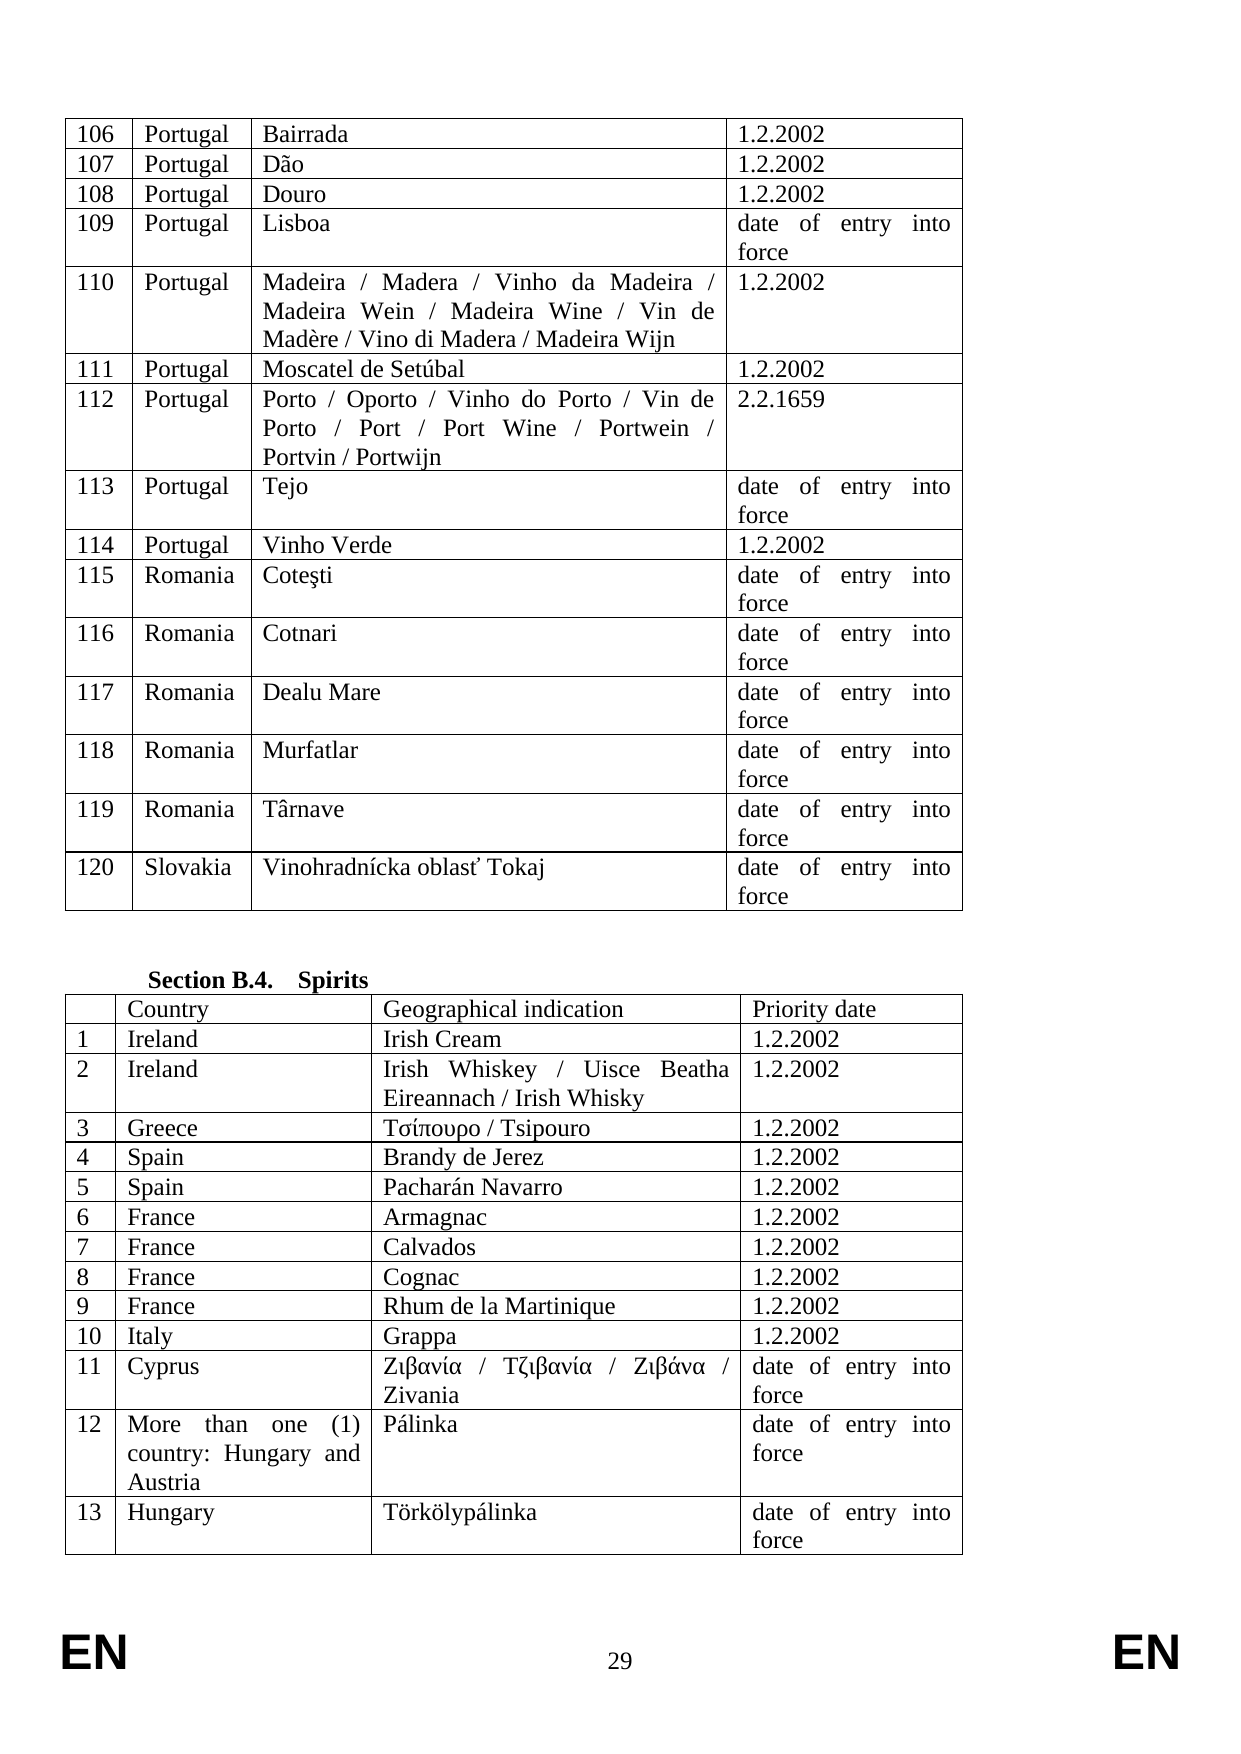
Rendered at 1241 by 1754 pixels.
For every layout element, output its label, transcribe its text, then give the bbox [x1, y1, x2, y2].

table_cell 1.2.2002 [741, 1172, 962, 1201]
table_cell Târnave [252, 794, 726, 851]
table_cell Irish Whiskey / Uisce Beatha Eireannach / Irish Whisky [372, 1054, 740, 1112]
table_cell Rhum de la Martinique [372, 1291, 740, 1320]
table_cell Pacharán Navarro [372, 1172, 740, 1201]
table_cell 1.2.2002 [727, 119, 962, 148]
table_cell Grappa [372, 1321, 740, 1350]
table_cell Portugal [133, 471, 251, 529]
table_cell 110 [66, 267, 132, 353]
table_cell 113 [66, 471, 132, 529]
table_cell Portugal [133, 179, 251, 207]
table_cell France [116, 1262, 371, 1290]
table_cell date of entry into force [741, 1351, 962, 1408]
table_cell Romania [133, 618, 251, 676]
table_cell Cotnari [252, 618, 726, 676]
table_cell date of entry into force [727, 560, 962, 617]
table_cell Porto / Oporto / Vinho do Porto / Vin de Porto / Port / Port Wine / Portwein / Portvin / Portwijn [252, 384, 726, 470]
table_cell Portugal [133, 209, 251, 266]
table_cell Portugal [133, 384, 251, 470]
table_cell Calvados [372, 1232, 740, 1261]
table_header Country [116, 995, 371, 1023]
table_cell 1.2.2002 [741, 1321, 962, 1350]
table_cell 1.2.2002 [741, 1054, 962, 1112]
table_cell Ireland [116, 1054, 371, 1112]
table_cell 1.2.2002 [727, 149, 962, 178]
table_cell Romania [133, 560, 251, 617]
table_cell Portugal [133, 267, 251, 353]
table_cell Armagnac [372, 1202, 740, 1231]
table_cell Ireland [116, 1024, 371, 1053]
table_cell date of entry into force [727, 209, 962, 266]
table_cell Spain [116, 1143, 371, 1171]
table_cell Italy [116, 1321, 371, 1350]
table_cell Madeira / Madera / Vinho da Madeira / Madeira Wein / Madeira Wine / Vin de Madère / Vino di Madera / Madeira Wijn [252, 267, 726, 353]
table_cell Coteşti [252, 560, 726, 617]
table_cell 108 [66, 179, 132, 207]
table_cell Romania [133, 735, 251, 793]
table_cell 117 [66, 677, 132, 734]
table_cell Pálinka [372, 1410, 740, 1496]
table_cell Cyprus [116, 1351, 371, 1408]
table_cell date of entry into force [727, 471, 962, 529]
table_cell 1.2.2002 [741, 1232, 962, 1261]
table_header Geographical indication [372, 995, 740, 1023]
table_cell date of entry into force [727, 677, 962, 734]
table_cell 1.2.2002 [727, 179, 962, 207]
table_cell 1.2.2002 [741, 1024, 962, 1053]
table_cell Vinohradnícka oblasť Tokaj [252, 853, 726, 910]
table_cell Moscatel de Setúbal [252, 354, 726, 383]
table_cell Cognac [372, 1262, 740, 1290]
table_cell Slovakia [133, 853, 251, 910]
table_cell 12 [66, 1410, 115, 1496]
table_cell 11 [66, 1351, 115, 1408]
table_cell Dão [252, 149, 726, 178]
table_cell 6 [66, 1202, 115, 1231]
table_cell 114 [66, 530, 132, 559]
table_cell date of entry into force [727, 853, 962, 910]
table_cell Dealu Mare [252, 677, 726, 734]
table_cell 1.2.2002 [727, 354, 962, 383]
table_cell Törkölypálinka [372, 1497, 740, 1554]
table_header Priority date [741, 995, 962, 1023]
table_cell 1.2.2002 [741, 1202, 962, 1231]
table_cell 13 [66, 1497, 115, 1554]
table_cell France [116, 1291, 371, 1320]
table_cell 1 [66, 1024, 115, 1053]
table_cell More than one (1) country: Hungary and Austria [116, 1410, 371, 1496]
table_cell Portugal [133, 149, 251, 178]
table_cell 107 [66, 149, 132, 178]
table_cell Hungary [116, 1497, 371, 1554]
table_cell 2 [66, 1054, 115, 1112]
table_cell 9 [66, 1291, 115, 1320]
table_cell Bairrada [252, 119, 726, 148]
table_cell 119 [66, 794, 132, 851]
table_cell 1.2.2002 [727, 267, 962, 353]
table_cell Tejo [252, 471, 726, 529]
table_cell Romania [133, 794, 251, 851]
table_cell Romania [133, 677, 251, 734]
table_cell 115 [66, 560, 132, 617]
table_cell 109 [66, 209, 132, 266]
table_cell date of entry into force [727, 794, 962, 851]
table_cell 2.2.1659 [727, 384, 962, 470]
table_cell Irish Cream [372, 1024, 740, 1053]
table_cell 1.2.2002 [741, 1113, 962, 1141]
table_cell Murfatlar [252, 735, 726, 793]
table_cell 1.2.2002 [741, 1143, 962, 1171]
table_cell France [116, 1232, 371, 1261]
table_cell 5 [66, 1172, 115, 1201]
table_cell 118 [66, 735, 132, 793]
table_cell Τσίπουρο / Tsipouro [372, 1113, 740, 1141]
table_cell 3 [66, 1113, 115, 1141]
table_cell Portugal [133, 119, 251, 148]
table_cell 8 [66, 1262, 115, 1290]
table_cell 1.2.2002 [727, 530, 962, 559]
table_cell Portugal [133, 354, 251, 383]
table_cell Ζιβανία / Τζιβανία / Ζιβάνα / Zivania [372, 1351, 740, 1408]
table_cell Spain [116, 1172, 371, 1201]
table_cell 116 [66, 618, 132, 676]
table_cell Douro [252, 179, 726, 207]
table_cell 120 [66, 853, 132, 910]
table_cell date of entry into force [741, 1410, 962, 1496]
table_cell Portugal [133, 530, 251, 559]
table_cell 10 [66, 1321, 115, 1350]
table_cell 7 [66, 1232, 115, 1261]
table_cell date of entry into force [727, 618, 962, 676]
table_cell 1.2.2002 [741, 1262, 962, 1290]
text Section B.4. Spirits [148, 965, 1093, 993]
table_cell 106 [66, 119, 132, 148]
table_cell 112 [66, 384, 132, 470]
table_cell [741, 1497, 962, 1554]
table_cell 4 [66, 1143, 115, 1171]
table_cell 1.2.2002 [741, 1291, 962, 1320]
table_cell Lisboa [252, 209, 726, 266]
table_cell Brandy de Jerez [372, 1143, 740, 1171]
table_cell date of entry into force [727, 735, 962, 793]
table_cell 111 [66, 354, 132, 383]
table_header [66, 995, 115, 1023]
table_cell Greece [116, 1113, 371, 1141]
table_cell Vinho Verde [252, 530, 726, 559]
table_cell France [116, 1202, 371, 1231]
